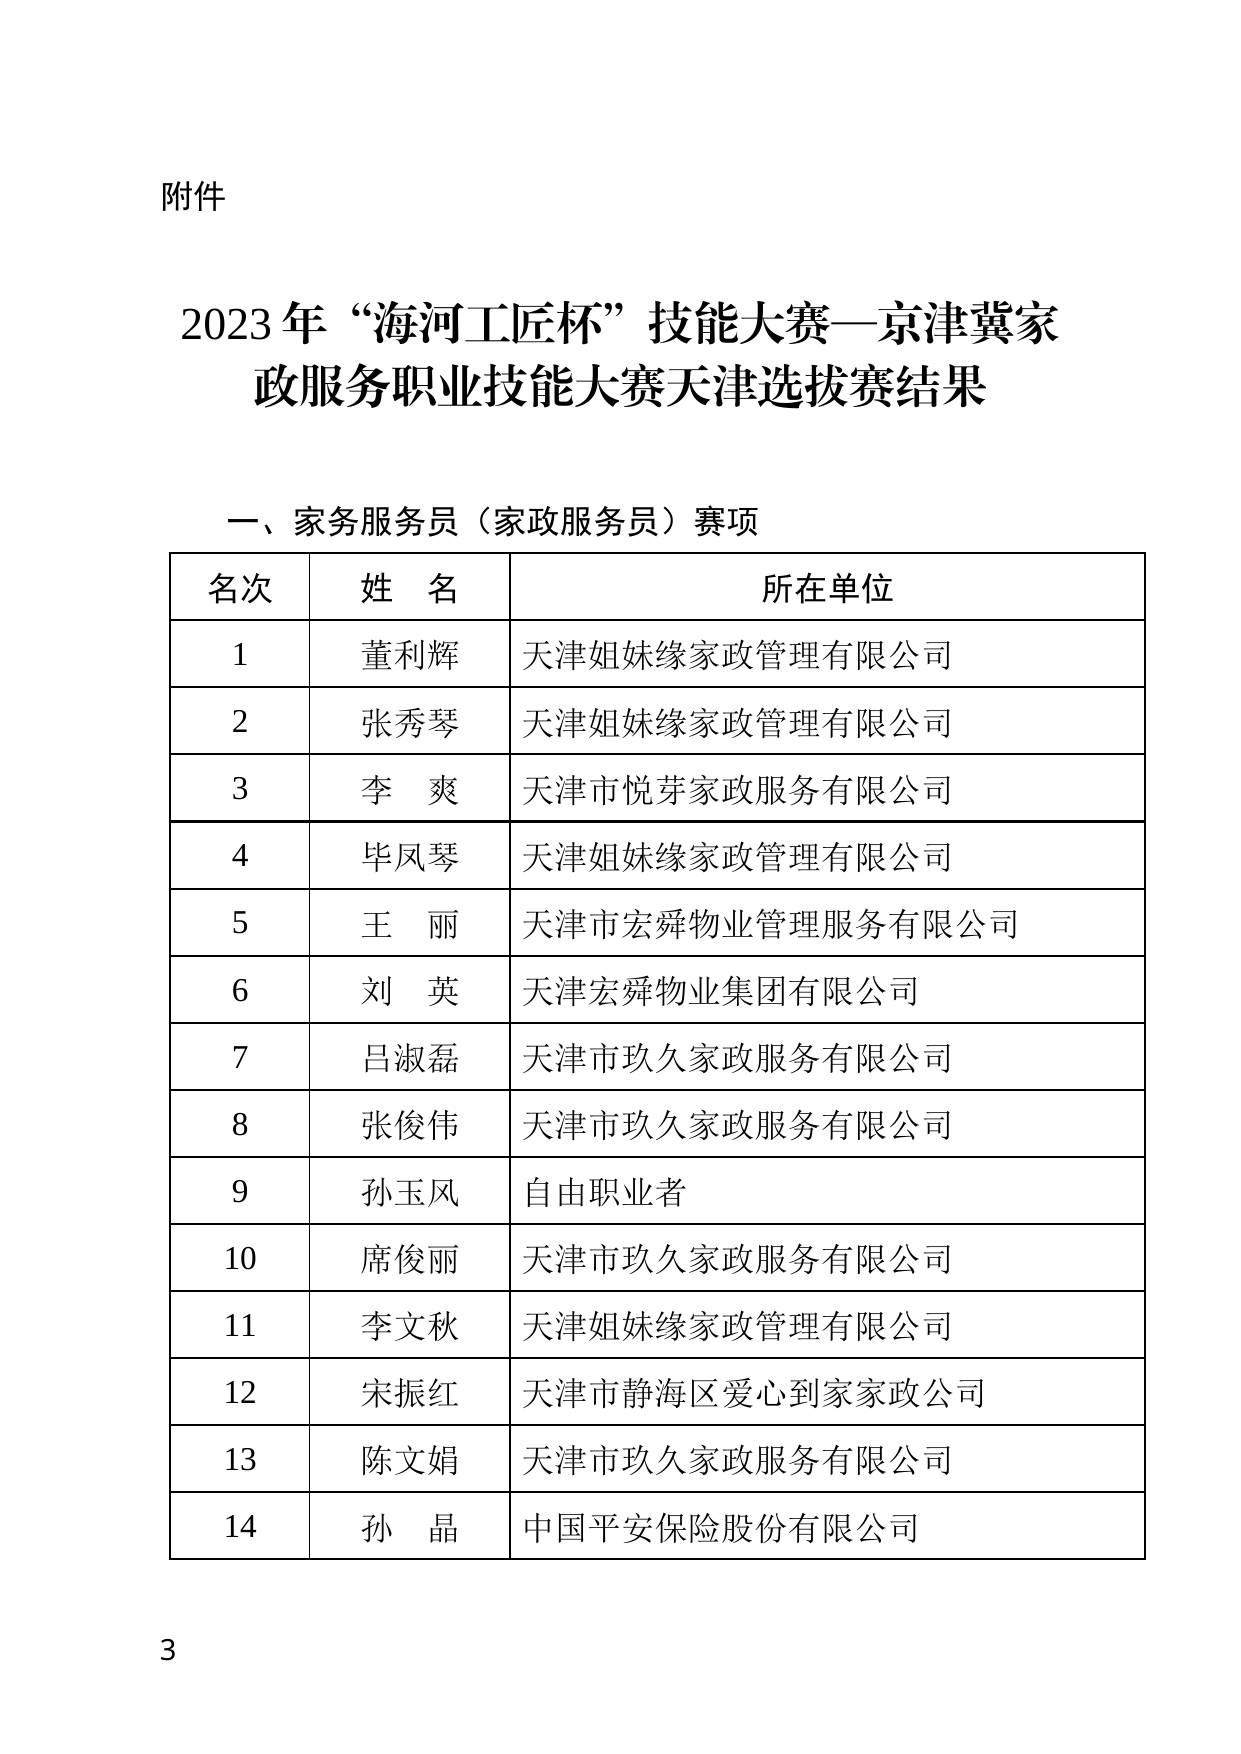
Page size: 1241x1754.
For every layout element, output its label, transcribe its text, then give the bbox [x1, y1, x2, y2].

table_cell 14 [171, 1493, 309, 1558]
table_cell 中国平安保险股份有限公司 [511, 1493, 1144, 1558]
table_cell 12 [171, 1359, 309, 1424]
text 一、家务服务员（家政服务员）赛项 [159, 487, 1081, 552]
table_cell 1 [171, 621, 309, 686]
table_cell 天津市玖久家政服务有限公司 [511, 1426, 1144, 1491]
table_cell 天津宏舜物业集团有限公司 [511, 957, 1144, 1022]
table_cell 天津市宏舜物业管理服务有限公司 [511, 890, 1144, 954]
table_cell 刘 英 [310, 957, 509, 1022]
table_cell 宋振红 [310, 1359, 509, 1424]
table_cell 天津市玖久家政服务有限公司 [511, 1091, 1144, 1156]
table_cell 天津姐妹缘家政管理有限公司 [511, 1292, 1144, 1357]
table_cell 孙玉风 [310, 1158, 509, 1223]
table_cell 吕淑磊 [310, 1024, 509, 1089]
table_cell 5 [171, 890, 309, 954]
table_cell 10 [171, 1225, 309, 1290]
table_cell 席俊丽 [310, 1225, 509, 1290]
table_cell 天津市悦芽家政服务有限公司 [511, 755, 1144, 820]
table_cell 天津市玖久家政服务有限公司 [511, 1225, 1144, 1290]
text 2023年“海河工匠杯”技能大赛—京津冀家政服务职业技能大赛天津选拔赛结果 [159, 292, 1081, 422]
table_cell 张俊伟 [310, 1091, 509, 1156]
table_cell 李 爽 [310, 755, 509, 820]
table_cell 4 [171, 823, 309, 887]
text 附件 [159, 162, 1081, 227]
table_cell 天津姐妹缘家政管理有限公司 [511, 688, 1144, 753]
table_cell 13 [171, 1426, 309, 1491]
table_cell 董利辉 [310, 621, 509, 686]
table_cell 天津姐妹缘家政管理有限公司 [511, 621, 1144, 686]
table_header 名次 [171, 554, 309, 619]
table_cell 11 [171, 1292, 309, 1357]
table_header 所在单位 [511, 554, 1144, 619]
table_cell 9 [171, 1158, 309, 1223]
table_cell 孙 晶 [310, 1493, 509, 1558]
table_header 姓 名 [310, 554, 509, 619]
table_cell 8 [171, 1091, 309, 1156]
table_cell 3 [171, 755, 309, 820]
table_cell 7 [171, 1024, 309, 1089]
table_cell 2 [171, 688, 309, 753]
table_cell 天津姐妹缘家政管理有限公司 [511, 823, 1144, 887]
table_cell 自由职业者 [511, 1158, 1144, 1223]
table_cell 陈文娟 [310, 1426, 509, 1491]
table_cell 天津市玖久家政服务有限公司 [511, 1024, 1144, 1089]
table_cell 张秀琴 [310, 688, 509, 753]
table_cell 6 [171, 957, 309, 1022]
table_cell 王 丽 [310, 890, 509, 954]
table_cell 李文秋 [310, 1292, 509, 1357]
table_cell 天津市静海区爱心到家家政公司 [511, 1359, 1144, 1424]
table_cell 毕凤琴 [310, 823, 509, 887]
